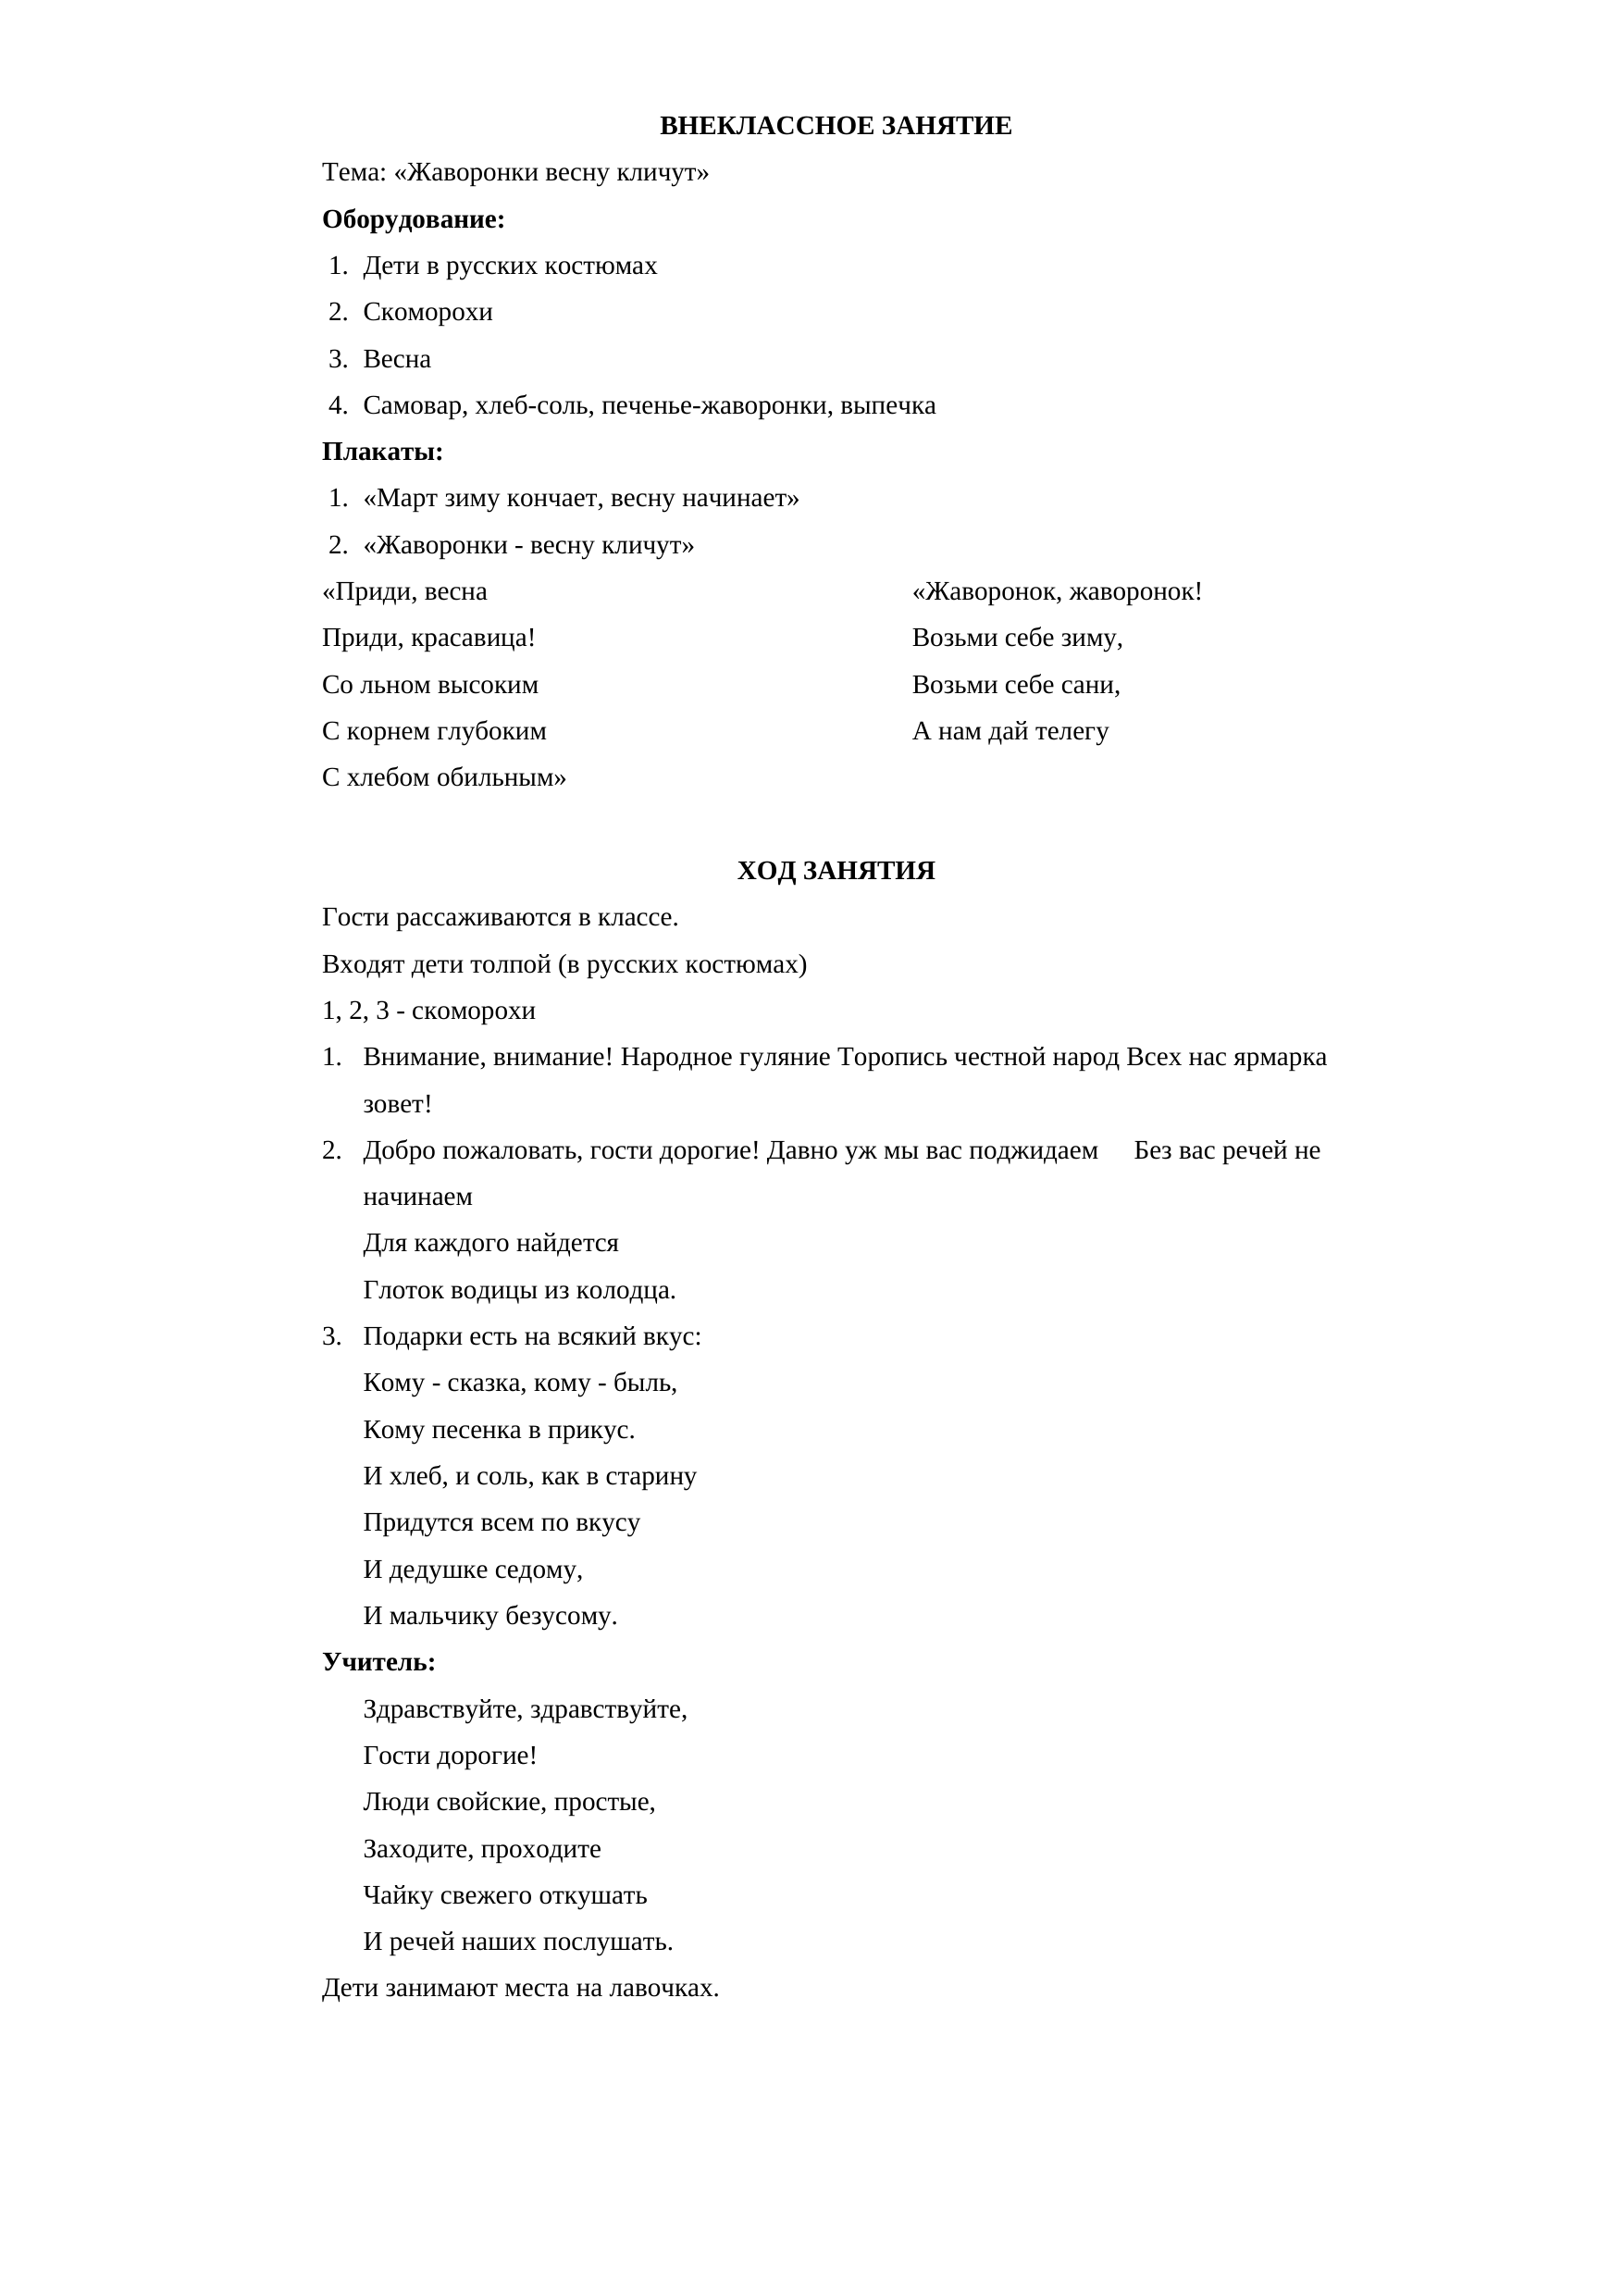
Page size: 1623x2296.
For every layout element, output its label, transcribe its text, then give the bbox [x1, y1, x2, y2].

text Со льном высоким [240, 668, 761, 699]
text ХОД ЗАНЯТИЯ [240, 854, 1351, 886]
list Для каждого найдется [363, 1227, 1346, 1258]
text А нам дай телегу [830, 714, 1351, 746]
text Тема: «Жаворонки весну кличут» [240, 155, 1351, 187]
text С хлебом обильным» [240, 761, 761, 792]
list Кому песенка в прикус. [363, 1413, 1351, 1444]
list «Жаворонки - весну кличут» [328, 528, 1351, 559]
text Гости дорогие! [281, 1739, 1351, 1770]
text Приди, красавица! [240, 622, 761, 652]
text С корнем глубоким [240, 714, 761, 746]
list Самовар, хлеб-соль, печенье-жаворонки, выпечка [328, 389, 1351, 419]
text ВНЕКЛАССНОЕ ЗАНЯТИЕ [240, 109, 1351, 141]
list И мальчику безусому. [363, 1599, 1351, 1631]
list И хлеб, и соль, как в старину [363, 1459, 1351, 1491]
list Кому - сказка, кому - быль, [363, 1367, 1351, 1397]
list «Март зиму кончает, весну начинает» [328, 482, 1351, 513]
text «Жаворонок, жаворонок! [830, 575, 1351, 606]
list Весна [328, 342, 1351, 373]
text И речей наших послушать. [281, 1925, 1351, 1956]
list Добро пожаловать, гости дорогие! Давно уж мы вас поджидаем Без вас речей не начинаем [322, 1134, 1346, 1211]
text Учитель: [240, 1645, 1351, 1677]
text Входят дети толпой (в русских костюмах) [240, 948, 1351, 978]
text Заходите, проходите [281, 1832, 1351, 1863]
list И дедушке седому, [363, 1553, 1351, 1583]
list Глоток водицы из колодца. [363, 1273, 1346, 1304]
text Плакаты: [240, 435, 1351, 466]
text Возьми себе зиму, [830, 622, 1351, 652]
text Оборудование: [240, 203, 1351, 233]
list Придутся всем по вкусу [363, 1506, 1351, 1537]
list Подарки есть на всякий вкус: [322, 1320, 1351, 1351]
text Чайку свежего откушать [281, 1879, 1351, 1909]
text «Приди, весна [240, 575, 761, 606]
list Внимание, внимание! Народное гуляние Торопись честной народ Всех нас ярмарка зовет! [322, 1040, 1346, 1118]
text Здравствуйте, здравствуйте, [281, 1693, 1351, 1723]
list Дети в русских костюмах [328, 249, 1351, 280]
text 1, 2, 3 - скоморохи [240, 994, 1351, 1025]
text Дети занимают места на лавочках. [240, 1972, 1351, 2003]
text Гости рассаживаются в классе. [240, 900, 1351, 932]
text Люди свойские, простые, [281, 1785, 1351, 1817]
list Скоморохи [328, 295, 1351, 327]
text Возьми себе сани, [830, 668, 1351, 699]
